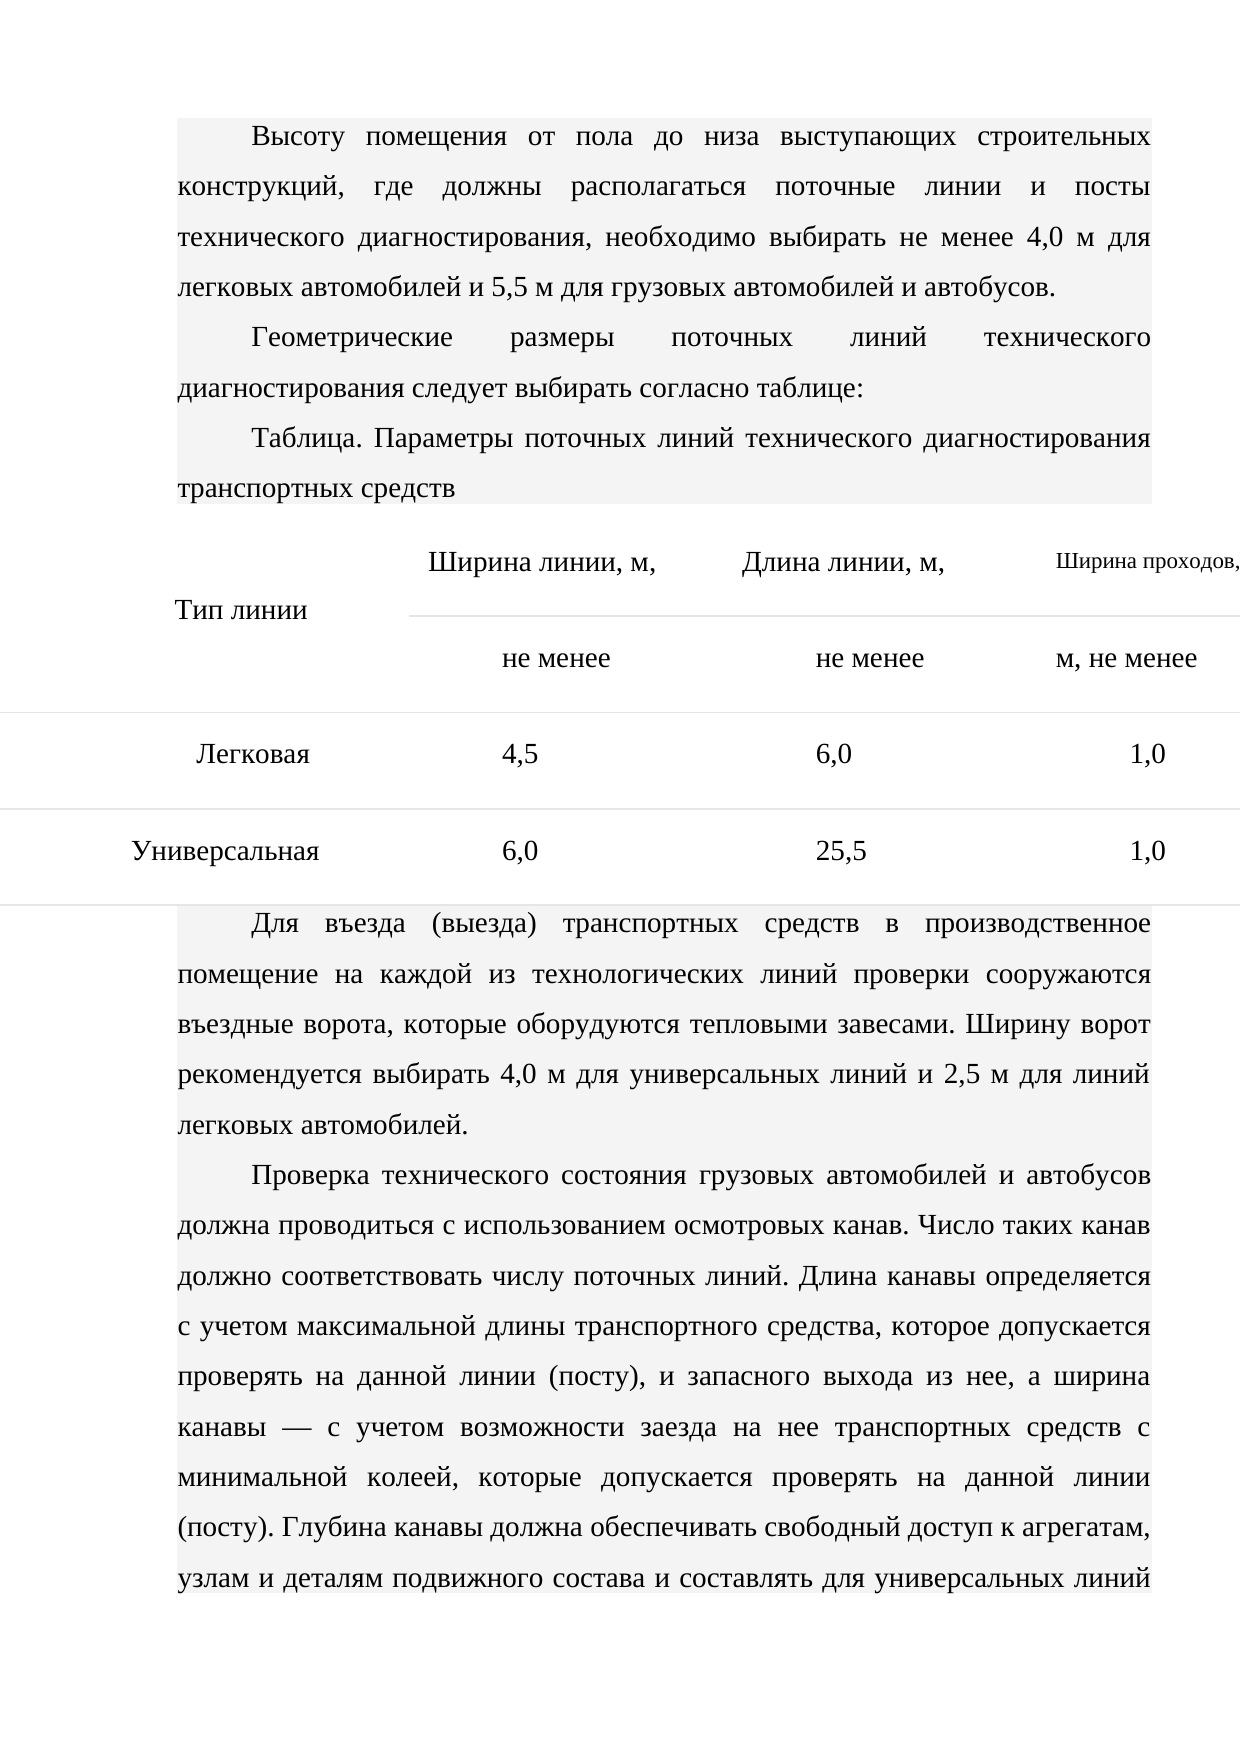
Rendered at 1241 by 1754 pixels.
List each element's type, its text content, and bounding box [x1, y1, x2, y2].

text Таблица. Параметры поточных линий технического диагностирования транспортных средств [177, 420, 1152, 504]
text Для въезда (выезда) транспортных средств в производственное помещение на каждой из технологических линий проверки сооружаются въездные ворота, которые оборудуются тепловыми завесами. Ширину ворот рекомендуется выбирать 4,0 м для универсальных линий и 2,5 м для линий легковых автомобилей. [177, 906, 1152, 1140]
text Геометрические размеры поточных линий технического диагностирования следует выбирать согласно таблице: [177, 319, 1152, 403]
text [177, 1157, 1152, 1593]
table_cell Универсальная [0, 810, 409, 904]
table_cell не менее [409, 617, 723, 712]
table_cell 6,0 [723, 713, 1037, 808]
table_cell 6,0 [409, 810, 723, 904]
table_cell Легковая [0, 713, 409, 808]
table_cell 1,0 [1037, 810, 1240, 904]
table_cell м, не менее [1037, 617, 1240, 712]
table_header Ширина проходов, [1037, 521, 1240, 615]
table_header Ширина линии, м, [409, 521, 723, 615]
table_cell не менее [723, 617, 1037, 712]
table_header Тип линии [0, 521, 409, 712]
table_cell 1,0 [1037, 713, 1240, 808]
table_cell 4,5 [409, 713, 723, 808]
text Высоту помещения от пола до низа выступающих строительных конструкций, где должны располагаться поточные линии и посты технического диагностирования, необходимо выбирать не менее 4,0 м для легковых автомобилей и 5,5 м для грузовых автомобилей и автобусов. [177, 118, 1152, 303]
table_cell 25,5 [723, 810, 1037, 904]
table_header Длина линии, м, [723, 521, 1037, 615]
